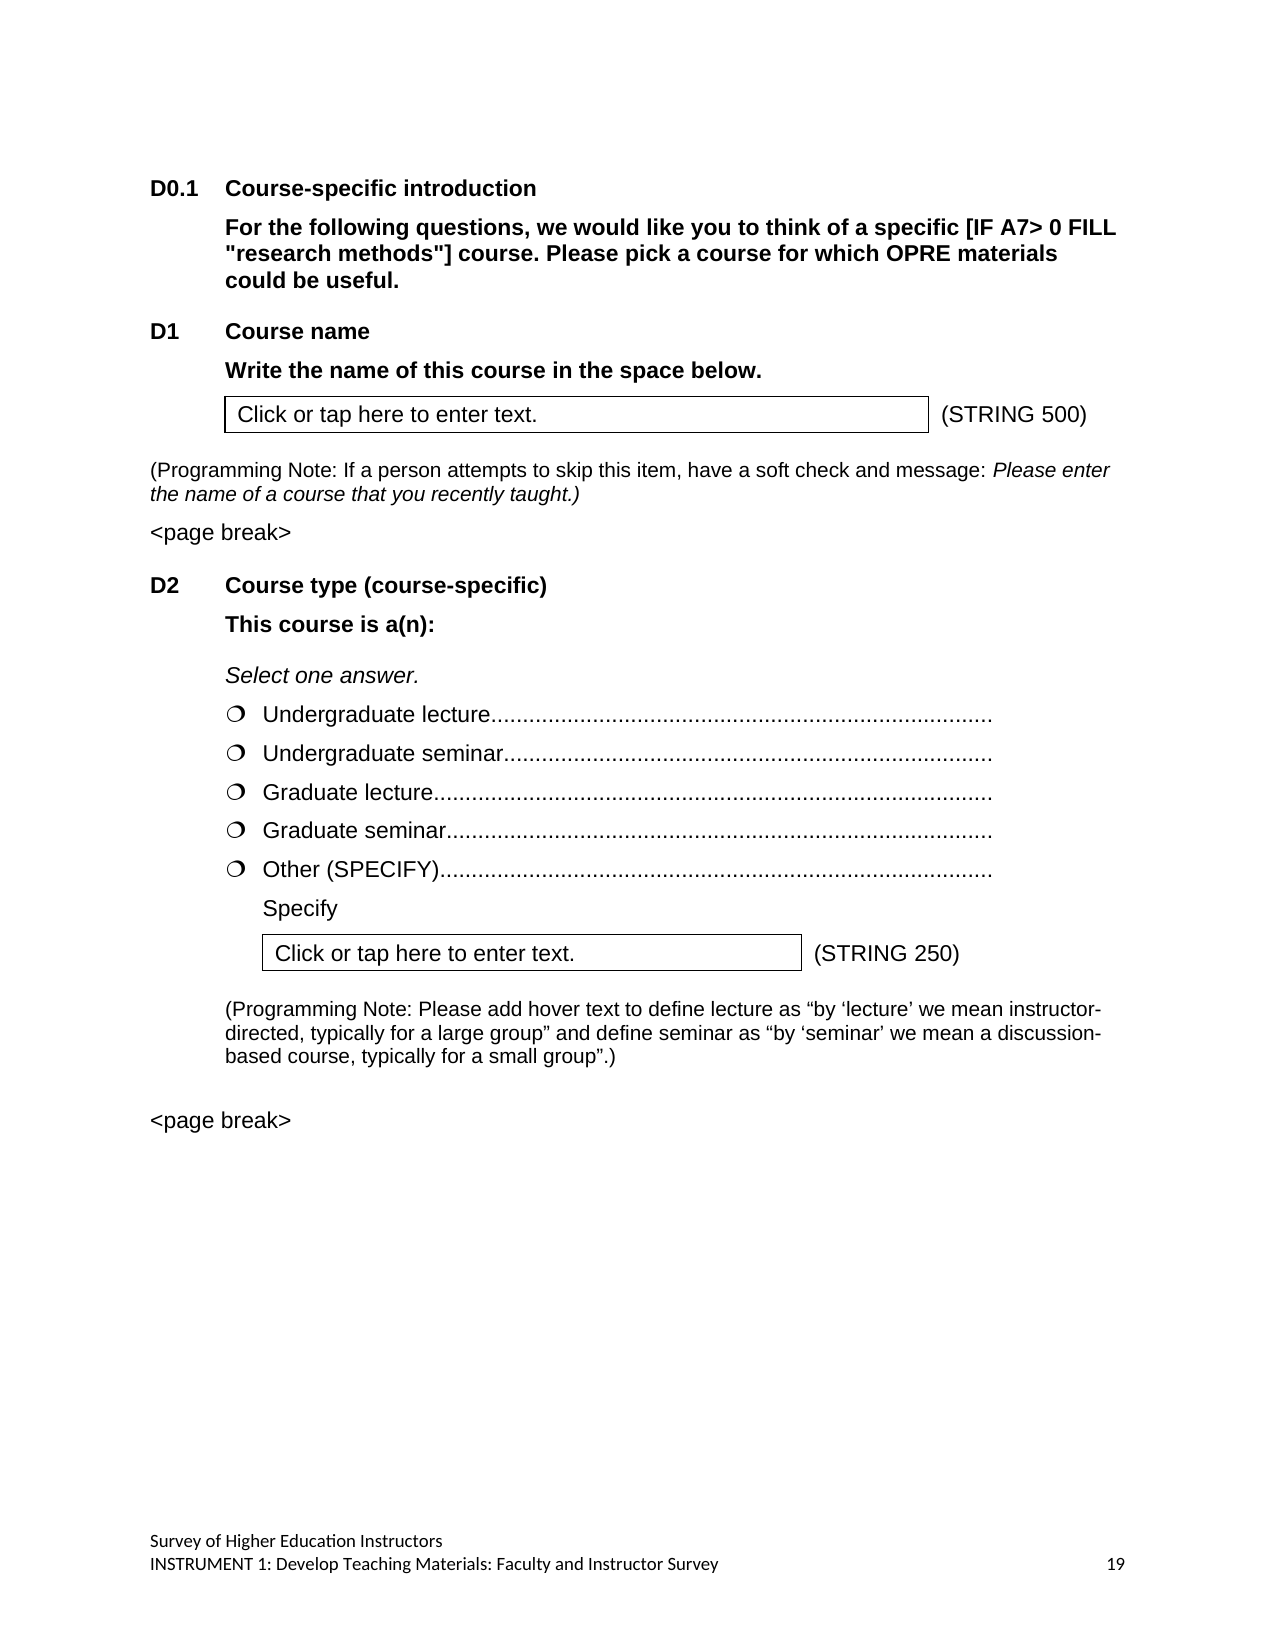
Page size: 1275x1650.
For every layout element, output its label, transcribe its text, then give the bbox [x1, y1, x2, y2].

table_header (STRING 250) [802, 934, 1033, 970]
text Undergraduate seminar 2 [225, 740, 956, 766]
text Write the name of this course in the space below. [225, 357, 1125, 383]
text <page break> [150, 518, 1125, 545]
text This course is a(n): [225, 611, 1125, 637]
text D0.1 Course-specific introduction [150, 175, 1125, 201]
text D2 Course type (course-specific) [150, 572, 1125, 598]
text Graduate seminar 4 [225, 817, 956, 844]
text <page break> [150, 1107, 1125, 1133]
text Other (SPECIFY) 99 [225, 856, 956, 883]
table_header (STRING 500) [929, 396, 1122, 432]
text For the following questions, we would like you to think of a specific [IF A7> 0 FILL "research methods"] course. Please pick a course for which OPRE materials could be useful. [225, 214, 1125, 293]
text Select one answer. [225, 662, 1125, 688]
text (Programming Note: Please add hover text to define lecture as “by ‘lecture’ we mean instructor-directed, typically for a large group” and define seminar as “by ‘seminar’ we mean a discussion-based course, typically for a small group”.) [225, 996, 1125, 1068]
text D1 Course name [150, 318, 1125, 344]
text Undergraduate lecture 1 [225, 701, 956, 727]
text Specify [262, 895, 1125, 922]
text Graduate lecture 3 [225, 779, 956, 805]
text (Programming Note: If a person attempts to skip this item, have a soft check and message: Please enter the name of a course that you recently taught.) [150, 458, 1125, 506]
